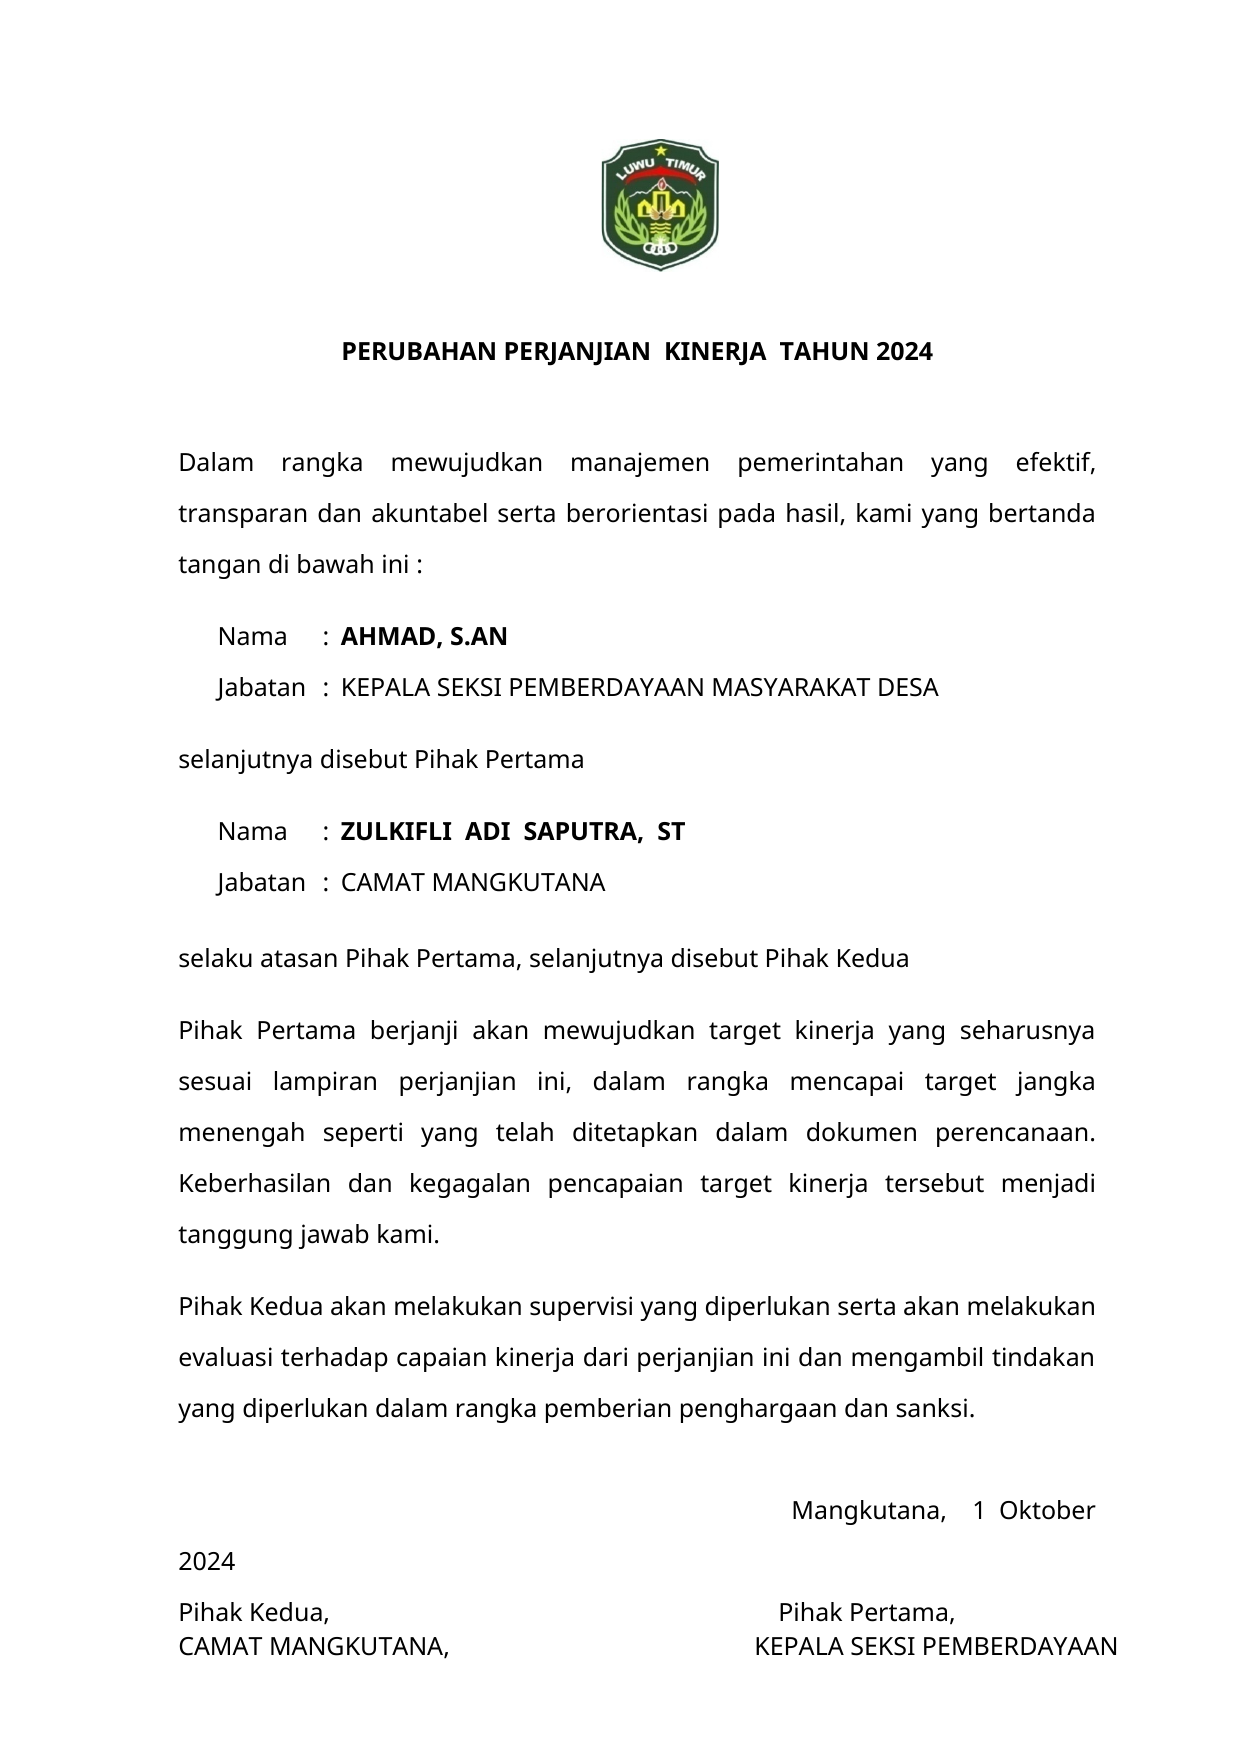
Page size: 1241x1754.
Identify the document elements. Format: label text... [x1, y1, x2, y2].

text Jabatan : KEPALA SEKSI PEMBERDAYAAN MASYARAKAT DESA [178, 670, 1141, 704]
text PERUBAHAN PERJANJIAN KINERJA TAHUN 2024 [178, 334, 1097, 368]
picture [601, 139, 719, 272]
text Pihak Pertama berjanji akan mewujudkan target kinerja yang seharusnya sesuai lampiran perjanjian ini, dalam rangka mencapai target jangka menengah seperti yang telah ditetapkan dalam dokumen perencanaan. Keberhasilan dan kegagalan pencapaian target kinerja tersebut menjadi tanggung jawab kami. [178, 1013, 1097, 1251]
text Nama : ZULKIFLI ADI SAPUTRA, ST [178, 814, 1097, 848]
text Pihak Kedua, Pihak Pertama, [178, 1595, 1124, 1629]
text selanjutnya disebut Pihak Pertama [178, 742, 1097, 776]
text selaku atasan Pihak Pertama, selanjutnya disebut Pihak Kedua [178, 941, 1097, 975]
text Mangkutana, 1 Oktober 2024 [178, 1493, 1097, 1578]
text Dalam rangka mewujudkan manajemen pemerintahan yang efektif, transparan dan akuntabel serta berorientasi pada hasil, kami yang bertanda tangan di bawah ini : [178, 445, 1097, 581]
text Pihak Kedua akan melakukan supervisi yang diperlukan serta akan melakukan evaluasi terhadap capaian kinerja dari perjanjian ini dan mengambil tindakan yang diperlukan dalam rangka pemberian penghargaan dan sanksi. [178, 1289, 1097, 1425]
text CAMAT MANGKUTANA, KEPALA SEKSI PEMBERDAYAAN [178, 1629, 1124, 1663]
text Jabatan : CAMAT MANGKUTANA [178, 865, 1097, 899]
text Nama : AHMAD, S.AN [178, 619, 1097, 653]
